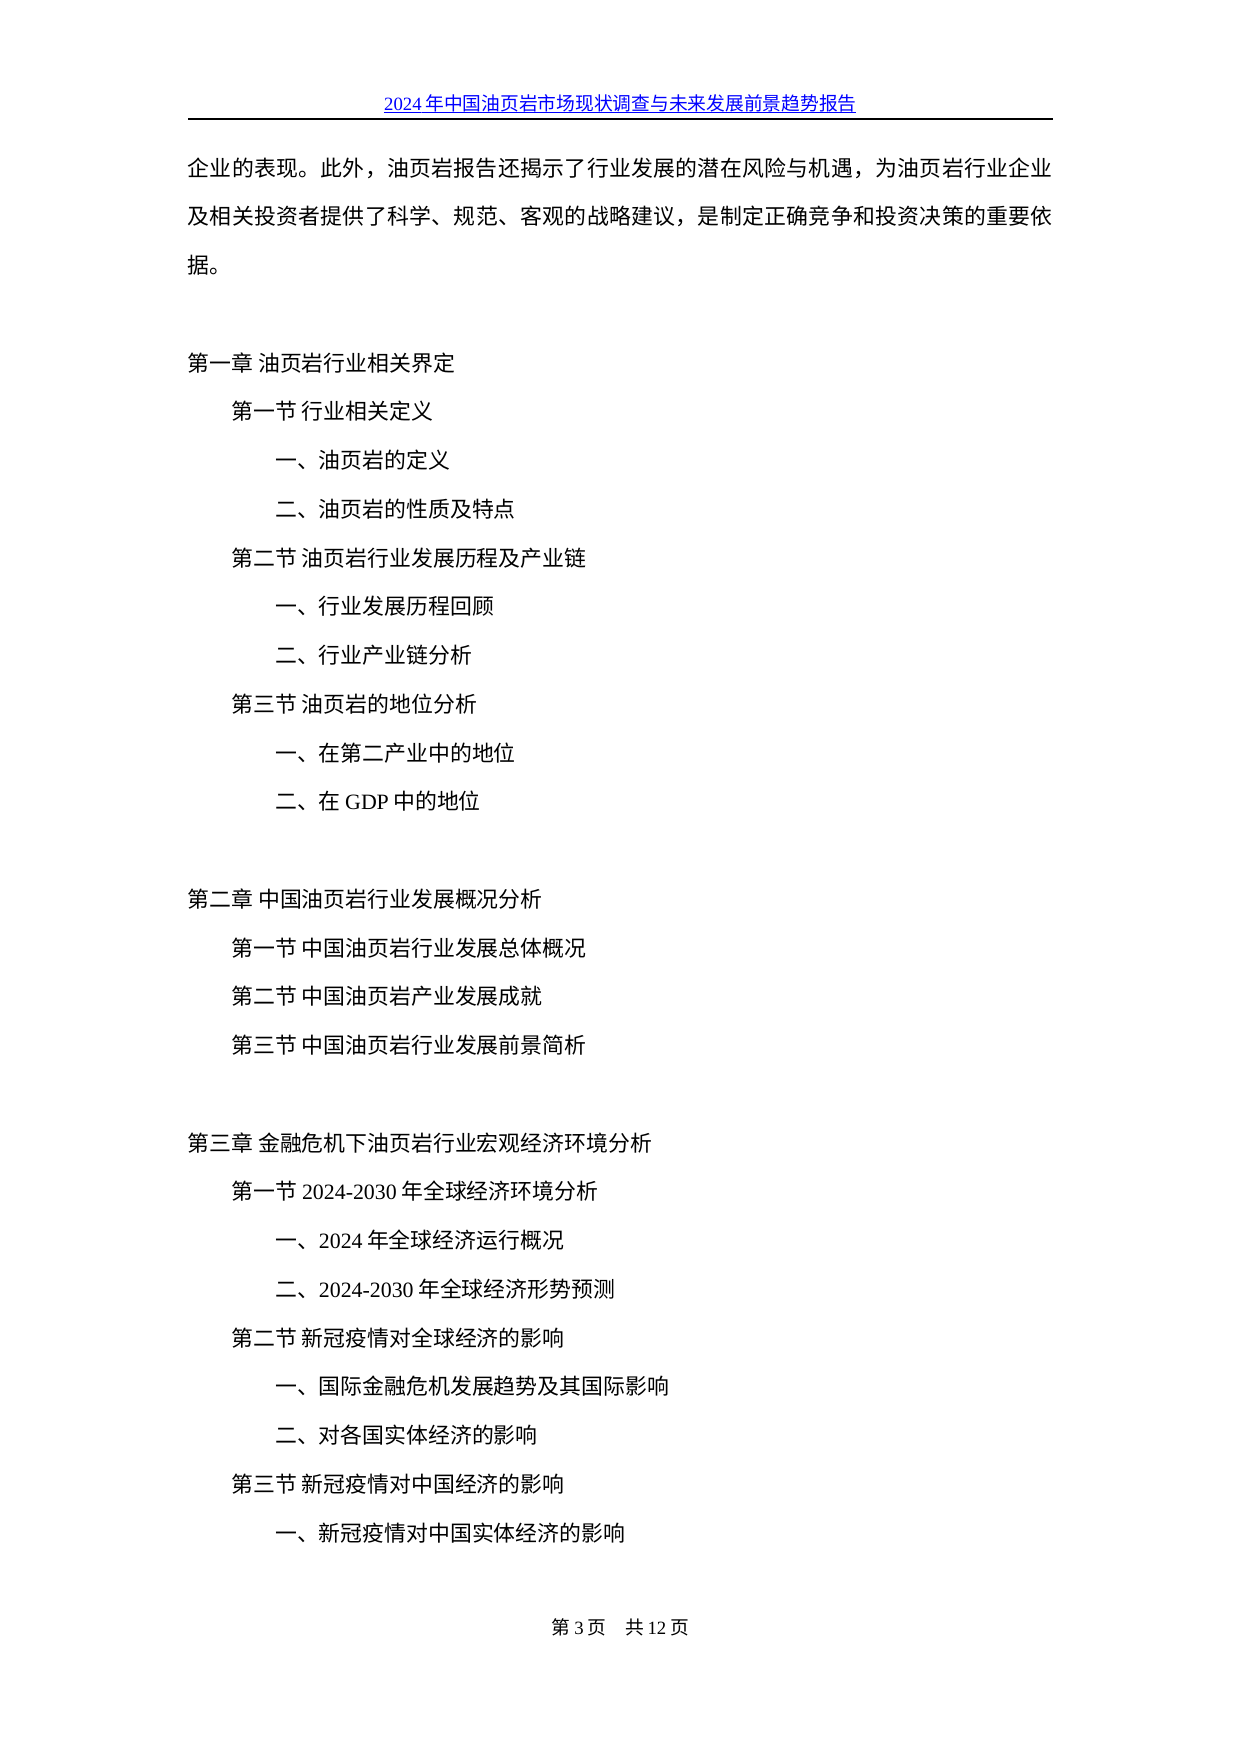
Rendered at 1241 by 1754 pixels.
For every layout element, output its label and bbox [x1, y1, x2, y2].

text [187, 150, 1053, 1548]
